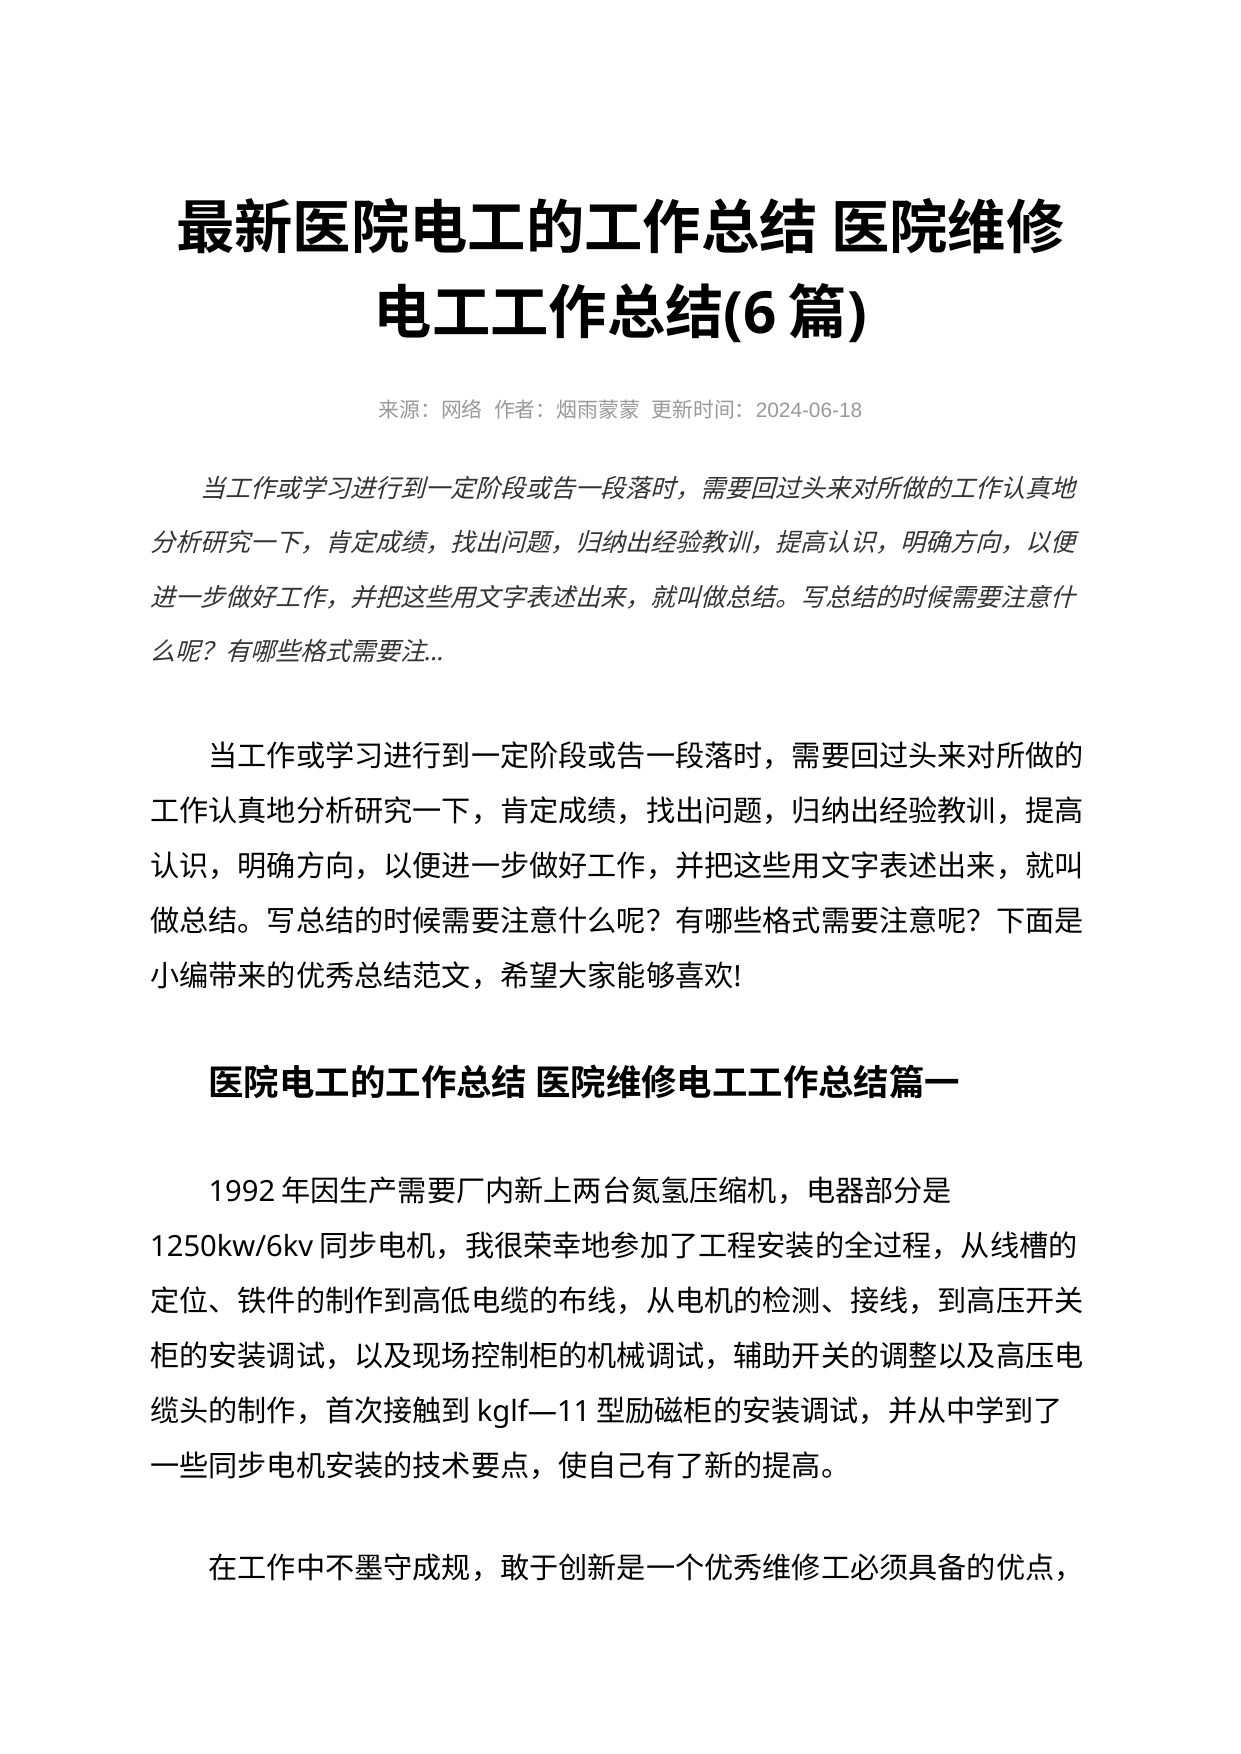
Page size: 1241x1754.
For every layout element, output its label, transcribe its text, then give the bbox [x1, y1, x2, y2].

text 当工作或学习进行到一定阶段或告一段落时，需要回过头来对所做的工作认真地分析研究一下，肯定成绩，找出问题，归纳出经验教训，提高认识，明确方向，以便进一步做好工作，并把这些用文字表述出来，就叫做总结。写总结的时候需要注意什么呢？有哪些格式需要注意呢？下面是小编带来的优秀总结范文，希望大家能够喜欢! [150, 733, 1090, 994]
text 医院电工的工作总结 医院维修电工工作总结篇一 [150, 1054, 1090, 1105]
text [150, 1544, 1090, 1586]
subtitle 最新医院电工的工作总结 医院维修电工工作总结(6篇) [150, 181, 1090, 351]
text 1992年因生产需要厂内新上两台氮氢压缩机，电器部分是1250kw/6kv同步电机，我很荣幸地参加了工程安装的全过程，从线槽的定位、铁件的制作到高低电缆的布线，从电机的检测、接线，到高压开关柜的安装调试，以及现场控制柜的机械调试，辅助开关的调整以及高压电缆头的制作，首次接触到kglf—11型励磁柜的安装调试，并从中学到了一些同步电机安装的技术要点，使自己有了新的提高。 [150, 1168, 1090, 1485]
text 来源：网络 作者：烟雨蒙蒙 更新时间：2024-06-18 [150, 397, 1090, 421]
text 当工作或学习进行到一定阶段或告一段落时，需要回过头来对所做的工作认真地分析研究一下，肯定成绩，找出问题，归纳出经验教训，提高认识，明确方向，以便进一步做好工作，并把这些用文字表述出来，就叫做总结。写总结的时候需要注意什么呢？有哪些格式需要注... [150, 468, 1090, 668]
